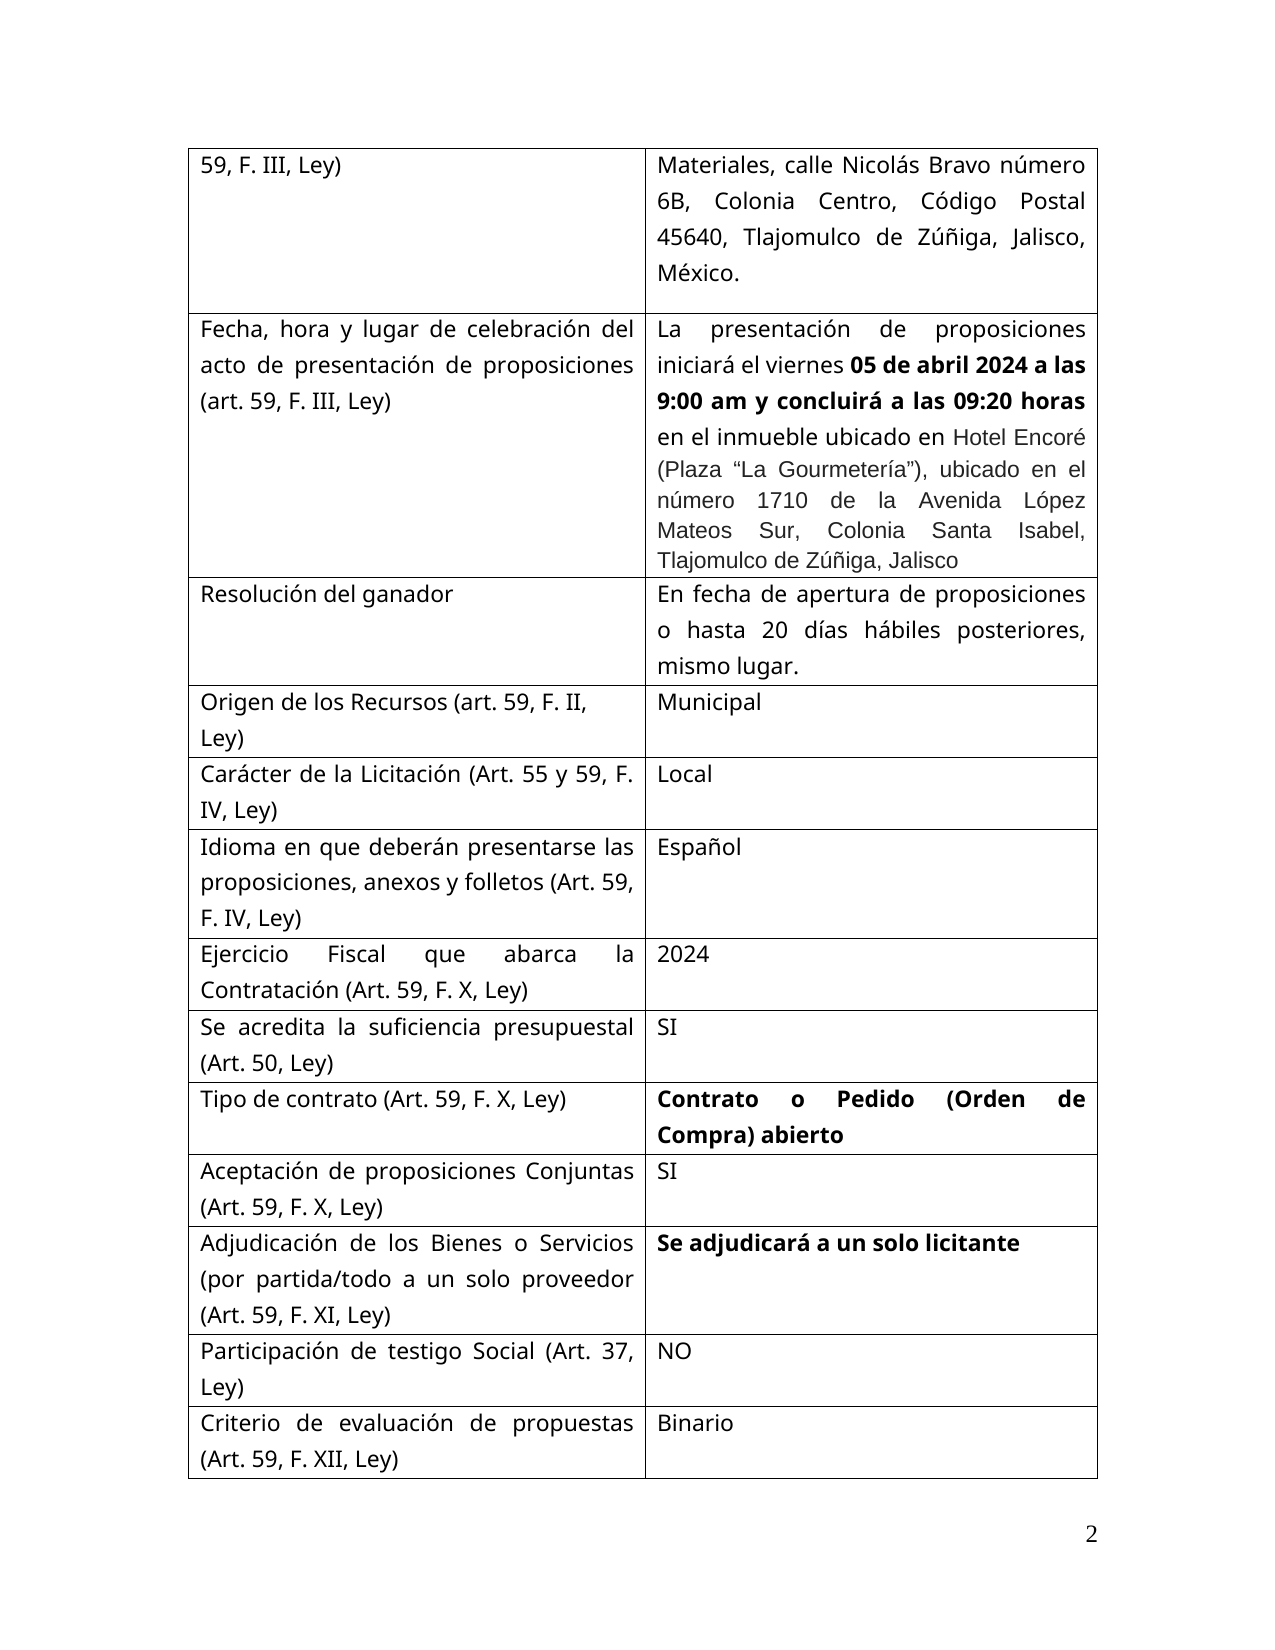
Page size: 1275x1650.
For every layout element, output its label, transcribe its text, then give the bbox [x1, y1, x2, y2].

table_cell Se adjudicará a un solo licitante [646, 1227, 1097, 1334]
table_cell Español [646, 830, 1097, 937]
table_cell NO [646, 1335, 1097, 1406]
table_cell Contrato o Pedido (Orden de Compra) abierto [646, 1083, 1097, 1154]
table_cell Participación de testigo Social (Art. 37, Ley) [189, 1335, 645, 1406]
table_cell En fecha de apertura de proposiciones o hasta 20 días hábiles posteriores, mismo lugar. [646, 578, 1097, 685]
table_cell Municipal [646, 686, 1097, 757]
table_cell Binario [646, 1407, 1097, 1478]
table_cell Local [646, 758, 1097, 829]
table_cell La presentación de proposiciones iniciará el viernes 05 de abril 2024 a las 9:00 am y concluirá a las 09:20 horas en el inmueble ubicado en Hotel Encoré (Plaza “La Gourmetería”), ubicado en el número 1710 de la Avenida López Mateos Sur, Colonia Santa Isabel, Tlajomulco de Zúñiga, Jalisco [646, 314, 1097, 577]
table_cell Ejercicio Fiscal que abarca la Contratación (Art. 59, F. X, Ley) [189, 939, 645, 1009]
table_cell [189, 149, 645, 312]
table_cell Se acredita la suficiencia presupuestal (Art. 50, Ley) [189, 1011, 645, 1082]
table_cell Idioma en que deberán presentarse las proposiciones, anexos y folletos (Art. 59, F. IV, Ley) [189, 830, 645, 937]
table_cell Tipo de contrato (Art. 59, F. X, Ley) [189, 1083, 645, 1154]
table_cell Fecha, hora y lugar de celebración del acto de presentación de proposiciones (art. 59, F. III, Ley) [189, 314, 645, 577]
table_cell Aceptación de proposiciones Conjuntas (Art. 59, F. X, Ley) [189, 1155, 645, 1226]
table_cell Criterio de evaluación de propuestas (Art. 59, F. XII, Ley) [189, 1407, 645, 1478]
table_cell Carácter de la Licitación (Art. 55 y 59, F. IV, Ley) [189, 758, 645, 829]
table_cell Origen de los Recursos (art. 59, F. II, Ley) [189, 686, 645, 757]
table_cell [646, 149, 1097, 312]
table_cell Resolución del ganador [189, 578, 645, 685]
table_cell 2024 [646, 939, 1097, 1009]
table_cell Adjudicación de los Bienes o Servicios (por partida/todo a un solo proveedor (Art. 59, F. XI, Ley) [189, 1227, 645, 1334]
table_cell SI [646, 1011, 1097, 1082]
table_cell SI [646, 1155, 1097, 1226]
